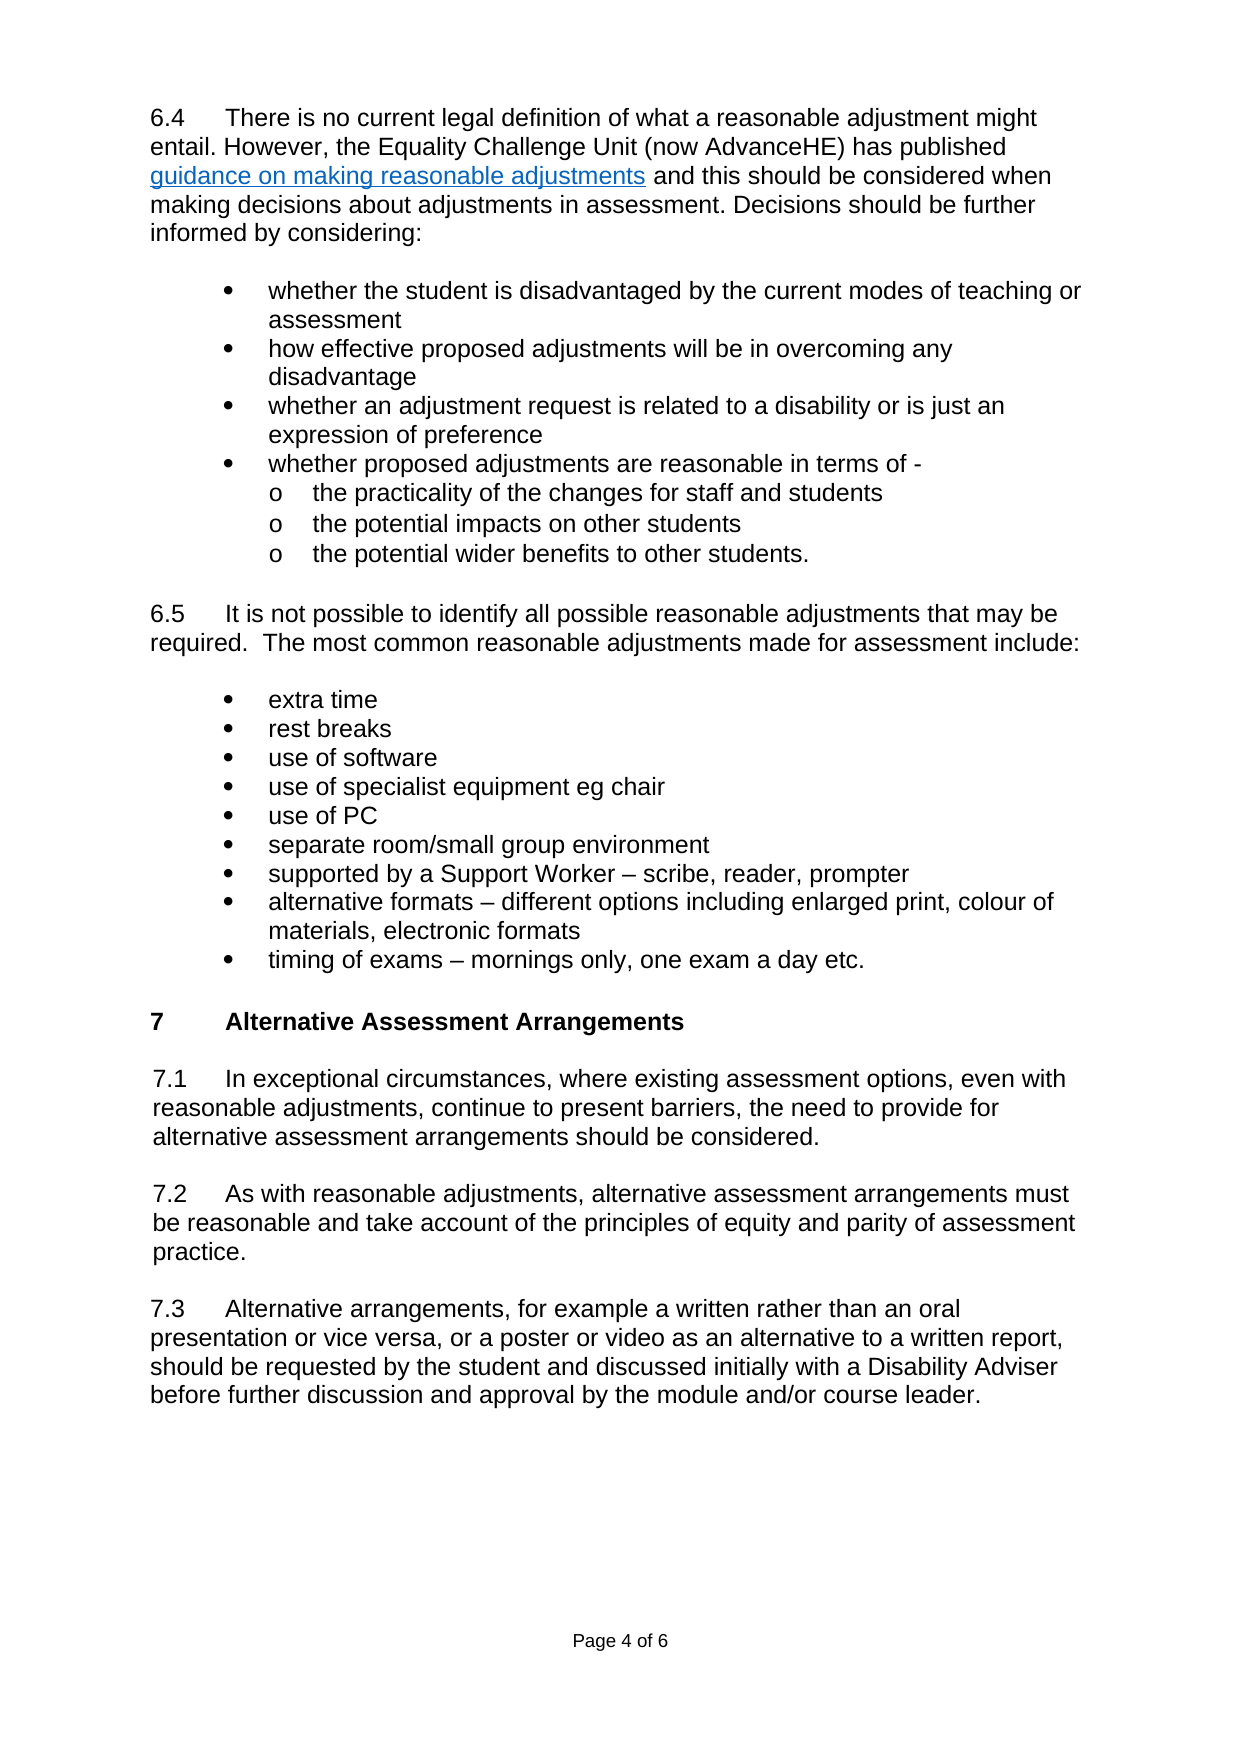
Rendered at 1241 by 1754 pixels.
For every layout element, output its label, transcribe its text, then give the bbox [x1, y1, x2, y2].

text 6.4 There is no current legal definition of what a reasonable adjustment might entail. However, the Equality Challenge Unit (now AdvanceHE) has published guidance on making reasonable adjustments and this should be considered when making decisions about adjustments in assessment. Decisions should be further informed by considering: [150, 103, 1090, 276]
list use of specialist equipment eg chair [224, 772, 1090, 801]
list Alternative arrangements, for example a written rather than an oral presentation or vice versa, or a poster or video as an alternative to a written report, should be requested by the student and discussed initially with a Disability Adviser before further discussion and approval by the module and/or course leader. [150, 1294, 1090, 1409]
list use of PC [224, 801, 1090, 830]
list the potential impacts on other students [268, 508, 1090, 539]
list how effective proposed adjustments will be in overcoming any disadvantage [224, 333, 1090, 391]
list the potential wider benefits to other students. [268, 539, 1090, 599]
list separate room/small group environment [224, 830, 1090, 858]
list whether the student is disadvantaged by the current modes of teaching or assessment [224, 276, 1090, 333]
list alternative formats – different options including enlarged print, colour of materials, electronic formats [224, 887, 1090, 945]
text 7.1 In exceptional circumstances, where existing assessment options, even with reasonable adjustments, continue to present barriers, the need to provide for alternative assessment arrangements should be considered. [152, 1064, 1090, 1179]
text 7.2 As with reasonable adjustments, alternative assessment arrangements must be reasonable and take account of the principles of equity and parity of assessment practice. [152, 1179, 1090, 1294]
list use of software [224, 743, 1090, 772]
list the practicality of the changes for staff and students [268, 478, 1090, 508]
list timing of exams – mornings only, one exam a day etc. [224, 945, 1090, 974]
list extra time [224, 685, 1090, 714]
list whether proposed adjustments are reasonable in terms of - [224, 449, 1090, 478]
list rest breaks [224, 714, 1090, 743]
list whether an adjustment request is related to a disability or is just an expression of preference [224, 391, 1090, 449]
text 6.5 It is not possible to identify all possible reasonable adjustments that may be required. The most common reasonable adjustments made for assessment include: [150, 599, 1090, 685]
text 7 Alternative Assessment Arrangements [150, 1007, 1090, 1036]
list supported by a Support Worker – scribe, reader, prompter [224, 858, 1090, 887]
